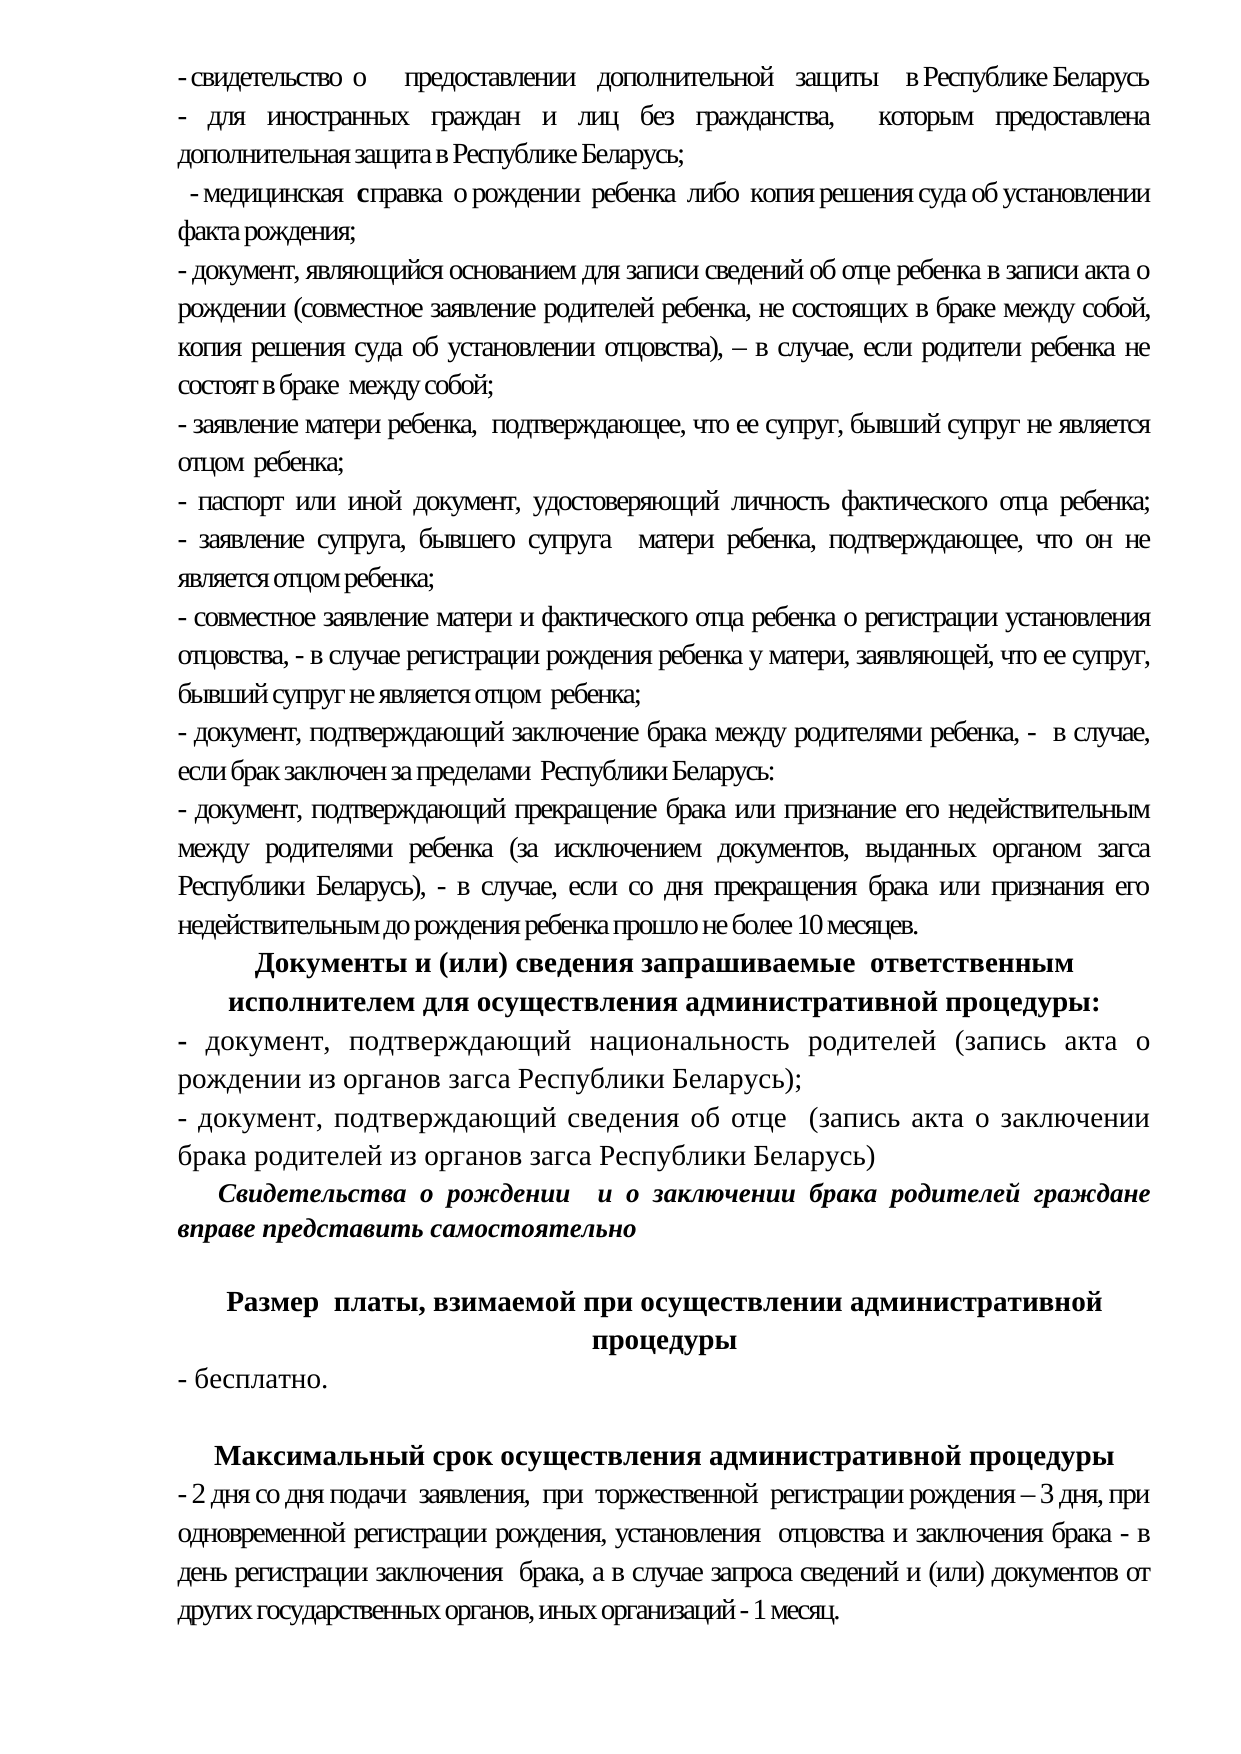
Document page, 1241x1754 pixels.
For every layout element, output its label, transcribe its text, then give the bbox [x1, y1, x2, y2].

text Документы и (или) сведения запрашиваемые ответственным исполнителем для осуществления административной процедуры: [177, 946, 1152, 1018]
text - свидетельство о предоставлении дополнительной защиты в Республике Беларусь - для иностранных граждан и лиц без гражданства, которым предоставлена дополнительная защита в Республике Беларусь; [177, 59, 1152, 170]
text Свидетельства о рождении и о заключении брака родителей граждане вправе представить самостоятельно [177, 1177, 1152, 1244]
text - документ, подтверждающий национальность родителей (запись акта о рождении из органов загса Республики Беларусь); [177, 1023, 1152, 1095]
text - документ, являющийся основанием для записи сведений об отце ребенка в записи акта о рождении (совместное заявление родителей ребенка, не состоящих в браке между собой, копия решения суда об установлении отцовства), – в случае, если родители ребенка не состоят в браке между собой; [177, 252, 1152, 401]
text Максимальный срок осуществления административной процедуры [177, 1438, 1152, 1472]
text - документ, подтверждающий прекращение брака или признание его недействительным между родителями ребенка (за исключением документов, выданных органом загса Республики Беларусь), - в случае, если со дня прекращения брака или признания его недействительным до рождения ребенка прошло не более 10 месяцев. [177, 791, 1152, 941]
text - паспорт или иной документ, удостоверяющий личность фактического отца ребенка; - заявление супруга, бывшего супруга матери ребенка, подтверждающее, что он не является отцом ребенка; [177, 483, 1152, 594]
text - медицинская справка о рождении ребенка либо копия решения суда об установлении факта рождения; [177, 175, 1152, 247]
text - бесплатно. [177, 1361, 1152, 1394]
text - заявление матери ребенка, подтверждающее, что ее супруг, бывший супруг не является отцом ребенка; [177, 406, 1152, 478]
text - совместное заявление матери и фактического отца ребенка о регистрации установления отцовства, - в случае регистрации рождения ребенка у матери, заявляющей, что ее супруг, бывший супруг не является отцом ребенка; [177, 599, 1152, 709]
text - 2 дня со дня подачи заявления, при торжественной регистрации рождения – 3 дня, при одновременной регистрации рождения, установления отцовства и заключения брака - в день регистрации заключения брака, а в случае запроса сведений и (или) документов от других государственных органов, иных организаций - 1 месяц. [177, 1477, 1152, 1626]
text - документ, подтверждающий сведения об отце (запись акта о заключении брака родителей из органов загса Республики Беларусь) [177, 1100, 1152, 1172]
text Размер платы, взимаемой при осуществлении административной процедуры [177, 1284, 1152, 1356]
text - документ, подтверждающий заключение брака между родителями ребенка, - в случае, если брак заключен за пределами Республики Беларусь: [177, 714, 1152, 786]
